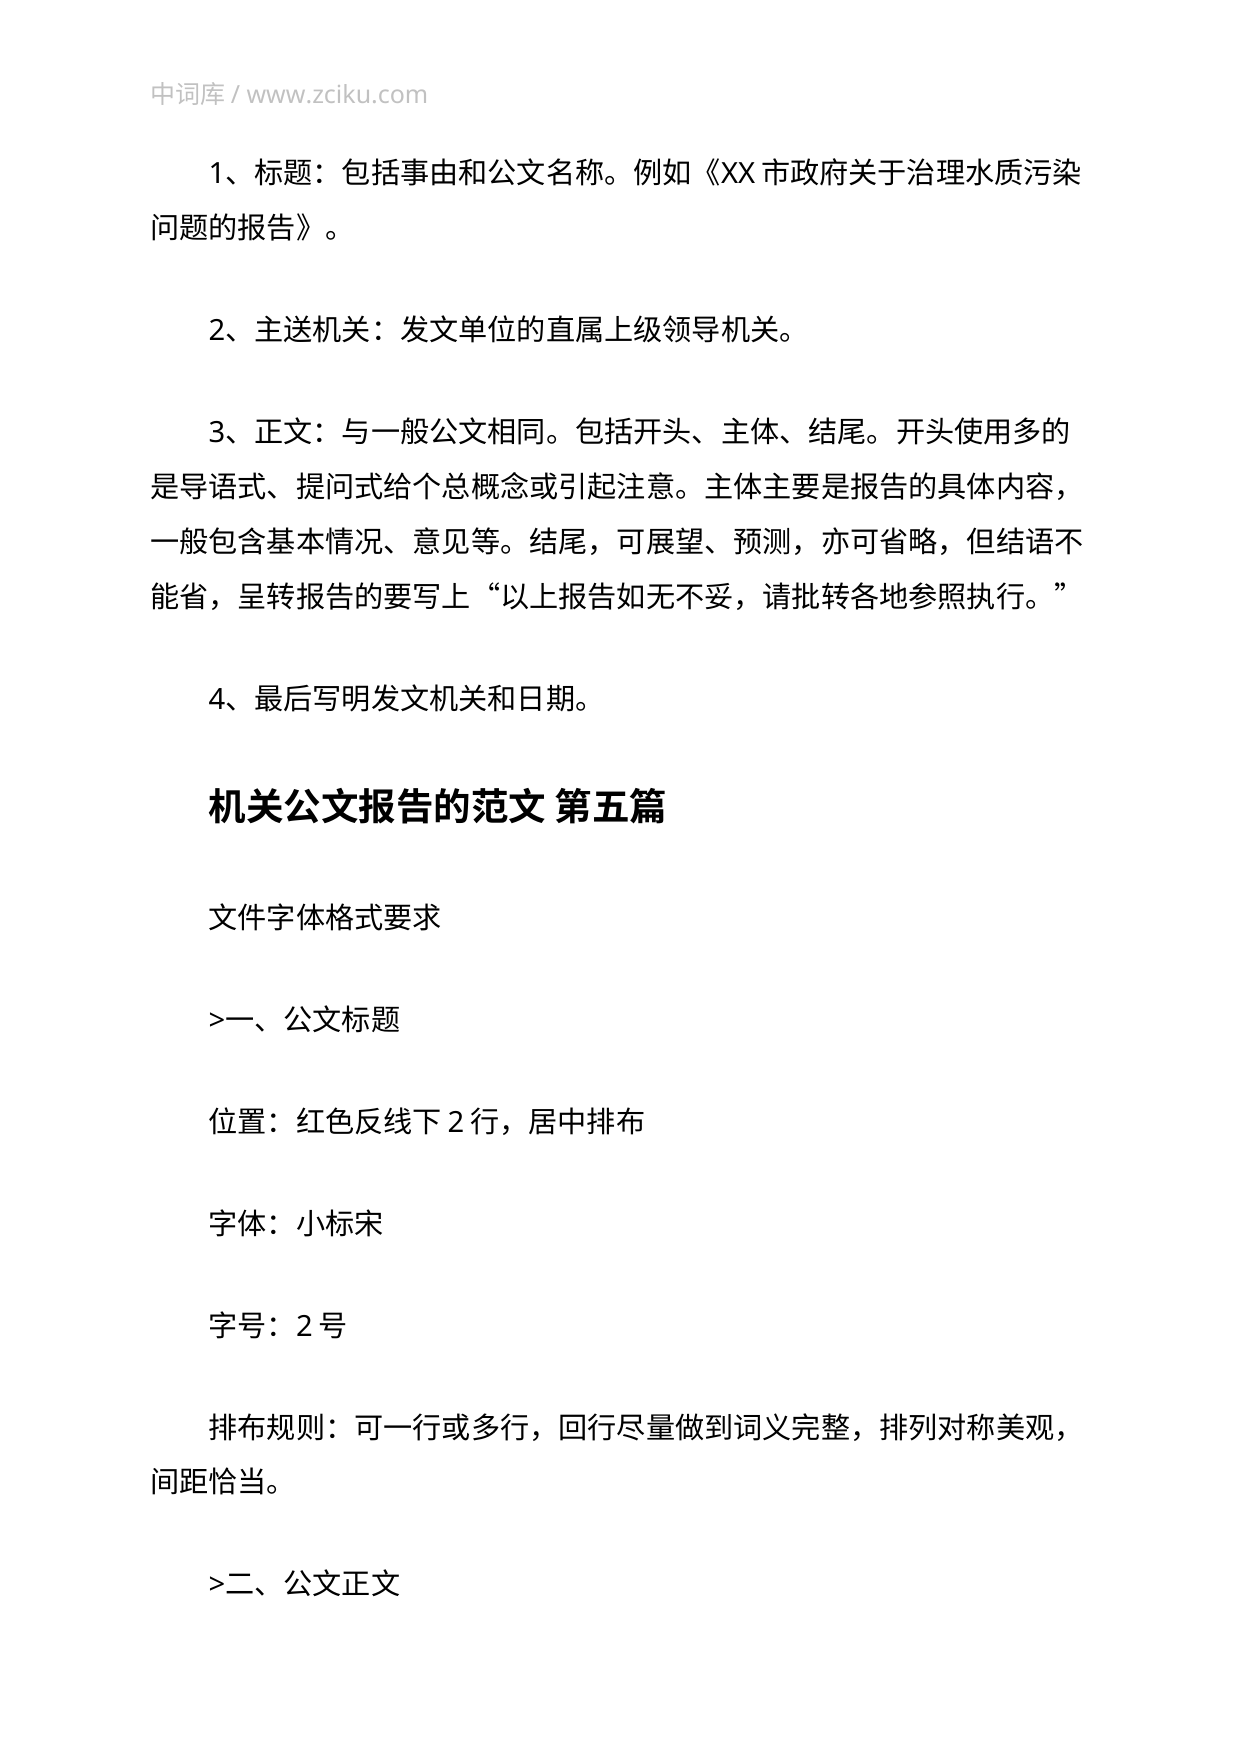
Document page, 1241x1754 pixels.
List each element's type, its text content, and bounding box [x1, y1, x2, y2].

text 机关公文报告的范文 第五篇 [150, 777, 1090, 832]
text 字体：小标宋 [150, 1200, 1090, 1243]
text 字号：2号 [150, 1302, 1090, 1344]
text 2、主送机关：发文单位的直属上级领导机关。 [150, 307, 1090, 349]
text 4、最后写明发文机关和日期。 [150, 675, 1090, 718]
text >一、公文标题 [150, 996, 1090, 1039]
text >二、公文正文 [150, 1561, 1090, 1603]
text 位置：红色反线下2行，居中排布 [150, 1098, 1090, 1141]
text 排布规则：可一行或多行，回行尽量做到词义完整，排列对称美观，间距恰当。 [150, 1404, 1090, 1501]
text 1、标题：包括事由和公文名称。例如《XX市政府关于治理水质污染问题的报告》。 [150, 150, 1090, 247]
text 文件字体格式要求 [150, 895, 1090, 937]
text 3、正文：与一般公文相同。包括开头、主体、结尾。开头使用多的是导语式、提问式给个总概念或引起注意。主体主要是报告的具体内容，一般包含基本情况、意见等。结尾，可展望、预测，亦可省略，但结语不能省，呈转报告的要写上“以上报告如无不妥，请批转各地参照执行。” [150, 409, 1090, 616]
